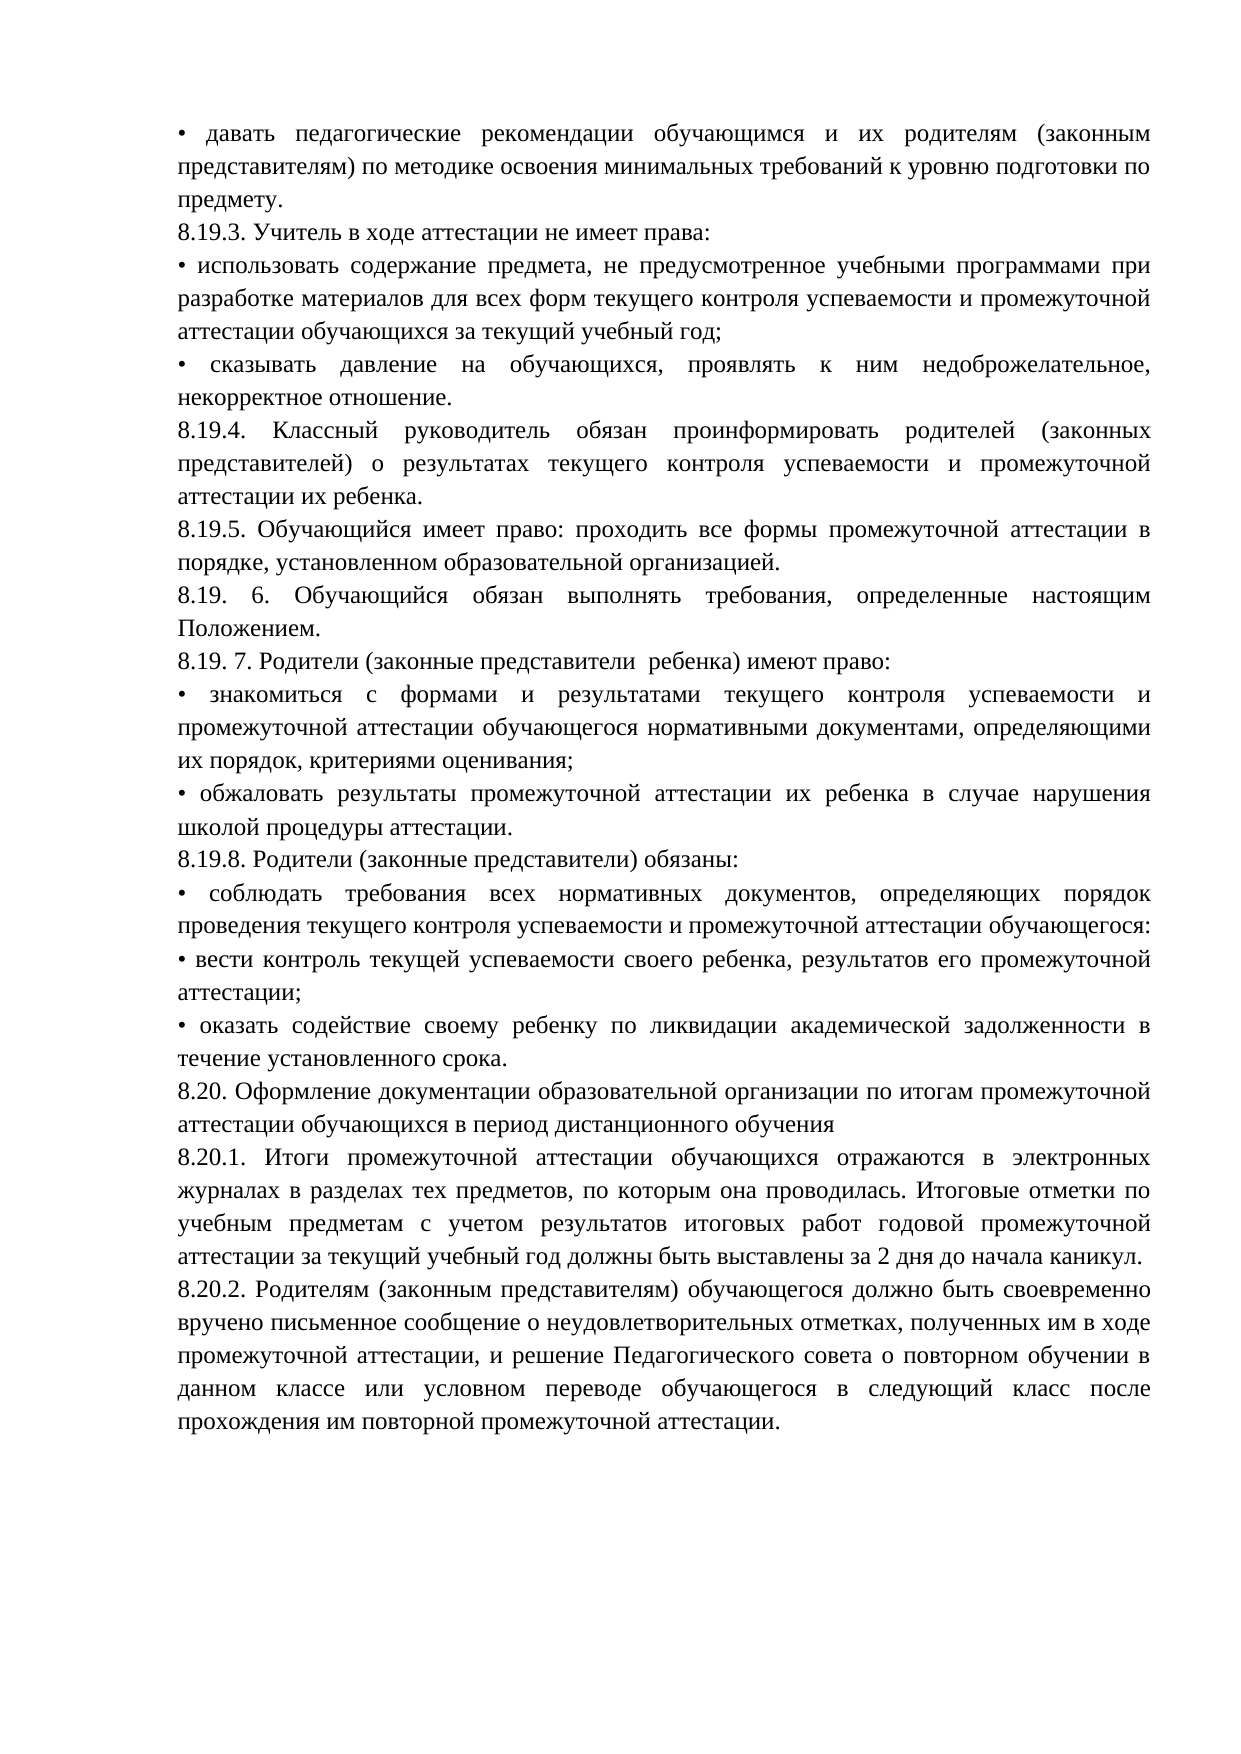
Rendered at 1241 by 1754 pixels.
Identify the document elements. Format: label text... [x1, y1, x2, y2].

text • знакомиться с формами и результатами текущего контроля успеваемости и промежуточной аттестации обучающегося нормативными документами, определяющими их порядок, критериями оценивания; [177, 679, 1152, 774]
text • обжаловать результаты промежуточной аттестации их ребенка в случае нарушения школой процедуры аттестации. [177, 778, 1152, 840]
text • сказывать давление на обучающихся, проявлять к ним недоброжелательное, некорректное отношение. [177, 349, 1152, 411]
text 8.20. Оформление документации образовательной организации по итогам промежуточной аттестации обучающихся в период дистанционного обучения [177, 1076, 1152, 1137]
text 8.20.1. Итоги промежуточной аттестации обучающихся отражаются в электронных журналах в разделах тех предметов, по которым она проводилась. Итоговые отметки по учебным предметам с учетом результатов итоговых работ годовой промежуточной аттестации за текущий учебный год должны быть выставлены за 2 дня до начала каникул. [177, 1142, 1152, 1269]
text 8.20.2. Родителям (законным представителям) обучающегося должно быть своевременно вручено письменное сообщение о неудовлетворительных отметках, полученных им в ходе промежуточной аттестации, и решение Педагогического совета о повторном обучении в данном классе или условном переводе обучающегося в следующий класс после прохождения им повторной промежуточной аттестации. [177, 1274, 1152, 1435]
text 8.19. 6. Обучающийся обязан выполнять требования, определенные настоящим Положением. [177, 580, 1152, 642]
text • соблюдать требования всех нормативных документов, определяющих порядок проведения текущего контроля успеваемости и промежуточной аттестации обучающегося: [177, 878, 1152, 939]
text • давать педагогические рекомендации обучающимся и их родителям (законным представителям) по методике освоения минимальных требований к уровню подготовки по предмету. [177, 118, 1152, 213]
text • вести контроль текущей успеваемости своего ребенка, результатов его промежуточной аттестации; [177, 944, 1152, 1005]
text 8.19.3. Учитель в ходе аттестации не имеет права: [177, 217, 1152, 246]
text • оказать содействие своему ребенку по ликвидации академической задолженности в течение установленного срока. [177, 1010, 1152, 1071]
text 8.19.4. Классный руководитель обязан проинформировать родителей (законных представителей) о результатах текущего контроля успеваемости и промежуточной аттестации их ребенка. [177, 415, 1152, 510]
text 8.19.5. Обучающийся имеет право: проходить все формы промежуточной аттестации в порядке, установленном образовательной организацией. [177, 514, 1152, 576]
text 8.19.8. Родители (законные представители) обязаны: [177, 844, 1152, 873]
text 8.19. 7. Родители (законные представители ребенка) имеют право: [177, 646, 1152, 675]
text • использовать содержание предмета, не предусмотренное учебными программами при разработке материалов для всех форм текущего контроля успеваемости и промежуточной аттестации обучающихся за текущий учебный год; [177, 250, 1152, 345]
